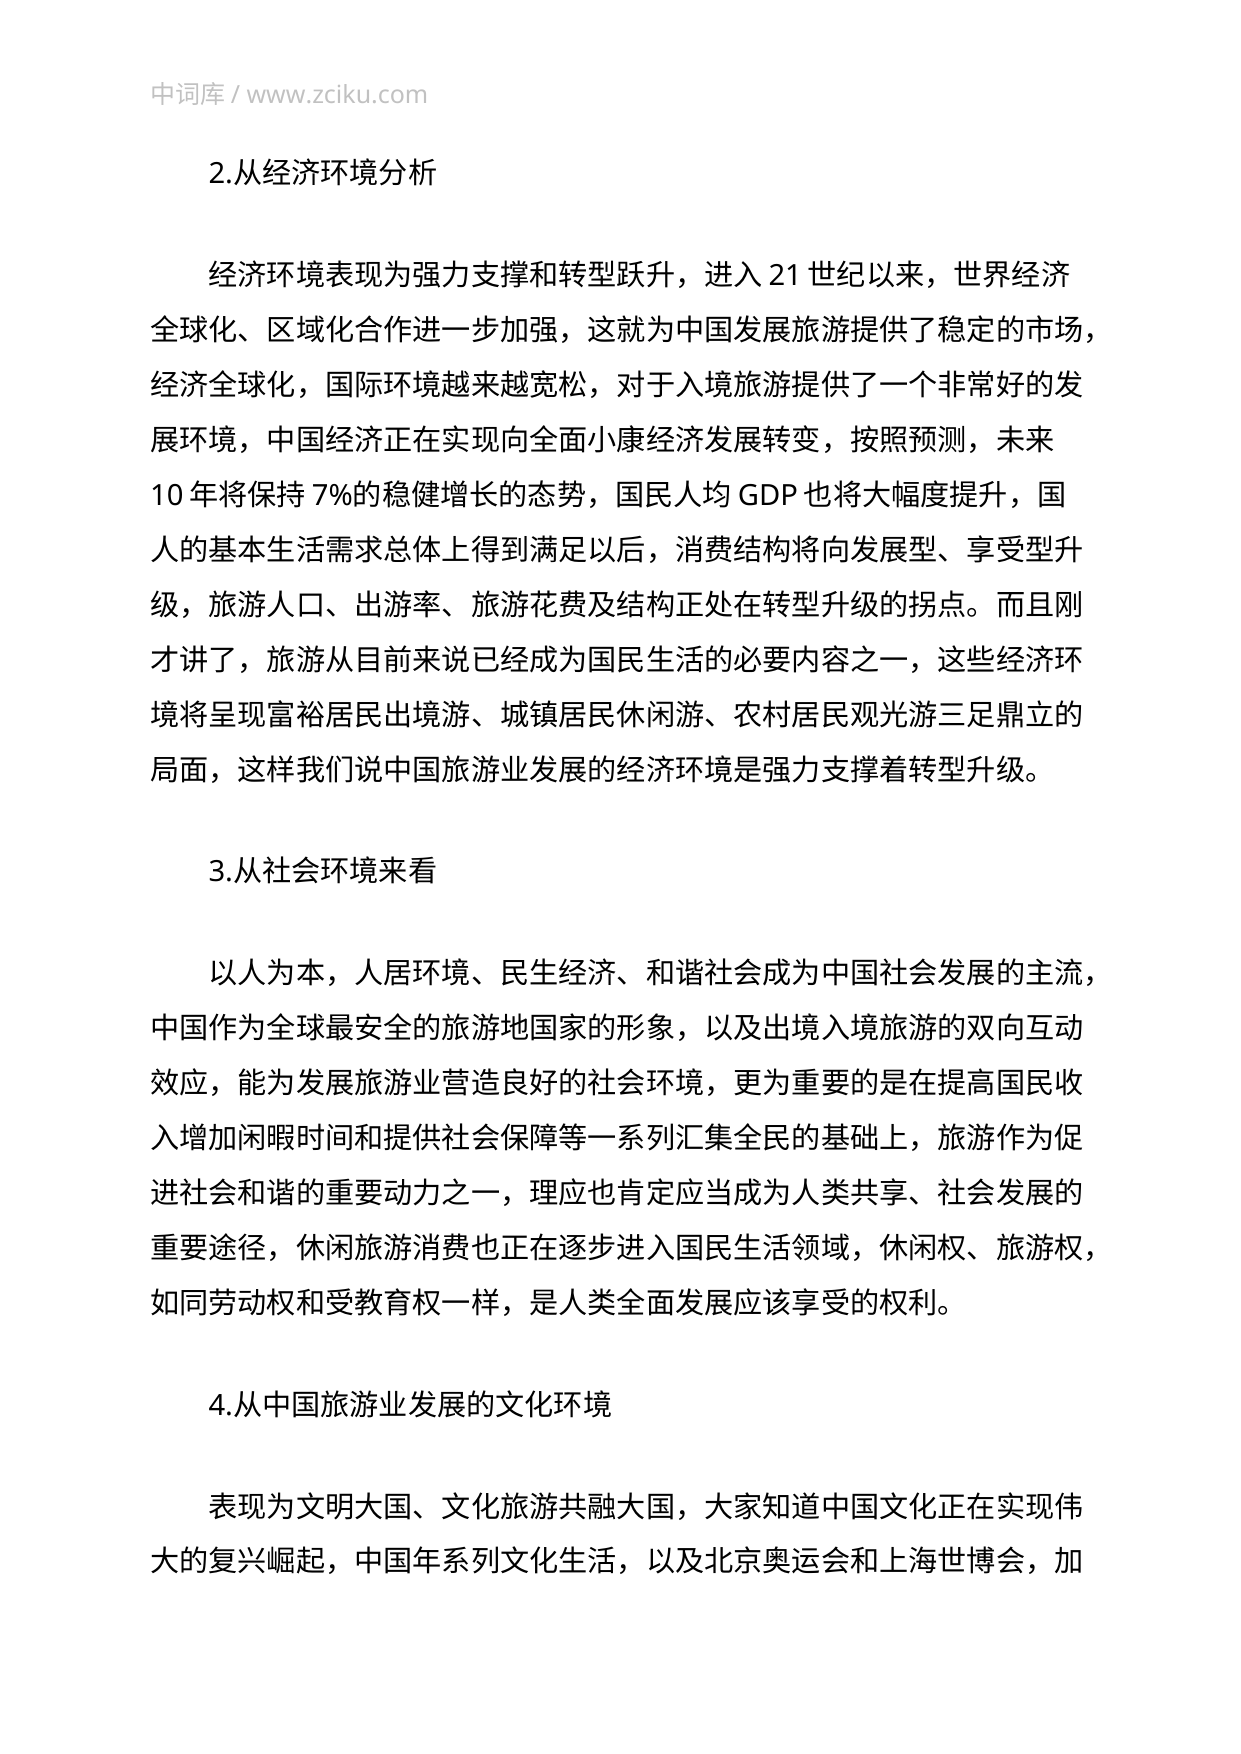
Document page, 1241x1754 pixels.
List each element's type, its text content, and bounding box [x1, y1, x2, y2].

text 经济环境表现为强力支撑和转型跃升，进入21世纪以来，世界经济全球化、区域化合作进一步加强，这就为中国发展旅游提供了稳定的市场，经济全球化，国际环境越来越宽松，对于入境旅游提供了一个非常好的发展环境，中国经济正在实现向全面小康经济发展转变，按照预测，未来10年将保持7%的稳健增长的态势，国民人均GDP也将大幅度提升，国人的基本生活需求总体上得到满足以后，消费结构将向发展型、享受型升级，旅游人口、出游率、旅游花费及结构正处在转型升级的拐点。而且刚才讲了，旅游从目前来说已经成为国民生活的必要内容之一，这些经济环境将呈现富裕居民出境游、城镇居民休闲游、农村居民观光游三足鼎立的局面，这样我们说中国旅游业发展的经济环境是强力支撑着转型升级。 [150, 252, 1090, 788]
text 以人为本，人居环境、民生经济、和谐社会成为中国社会发展的主流，中国作为全球最安全的旅游地国家的形象，以及出境入境旅游的双向互动效应，能为发展旅游业营造良好的社会环境，更为重要的是在提高国民收入增加闲暇时间和提供社会保障等一系列汇集全民的基础上，旅游作为促进社会和谐的重要动力之一，理应也肯定应当成为人类共享、社会发展的重要途径，休闲旅游消费也正在逐步进入国民生活领域，休闲权、旅游权，如同劳动权和受教育权一样，是人类全面发展应该享受的权利。 [150, 950, 1090, 1322]
text 2.从经济环境分析 [150, 150, 1090, 192]
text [150, 1483, 1090, 1580]
text 4.从中国旅游业发展的文化环境 [150, 1381, 1090, 1423]
text 3.从社会环境来看 [150, 848, 1090, 890]
